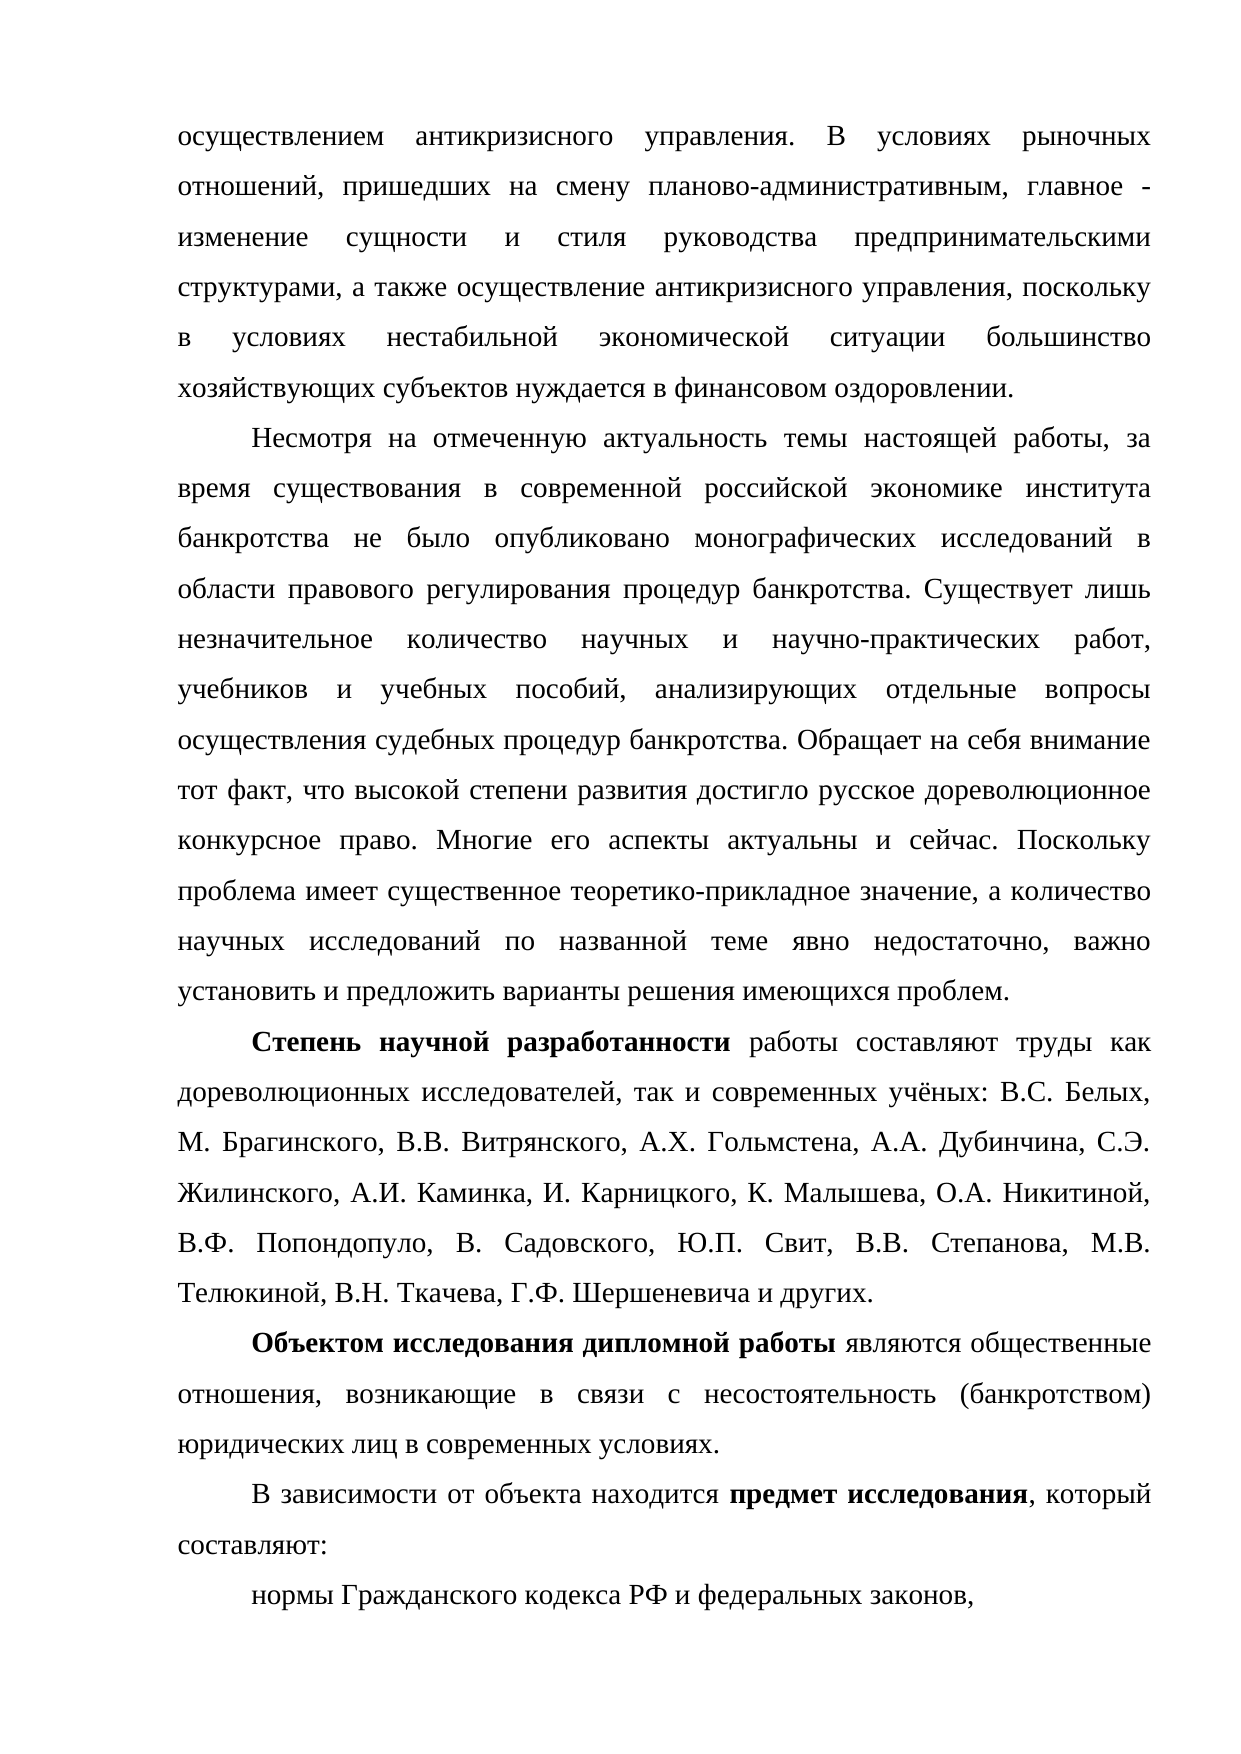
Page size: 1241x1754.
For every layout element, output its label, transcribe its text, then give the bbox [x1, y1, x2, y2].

text нормы Гражданского кодекса РФ и федеральных законов, [177, 1577, 1152, 1611]
text Степень научной разработанности работы составляют труды как дореволюционных исследователей, так и современных учёных: В.С. Белых, М. Брагинского, В.В. Витрянского, А.Х. Гольмстена, А.А. Дубинчина, С.Э. Жилинского, А.И. Каминка, И. Карницкого, К. Малышева, О.А. Никитиной, В.Ф. Попондопуло, В. Садовского, Ю.П. Свит, В.В. Степанова, М.В. Телюкиной, В.Н. Ткачева, Г.Ф. Шершеневича и других. [177, 1024, 1152, 1309]
text Объектом исследования дипломной работы являются общественные отношения, возникающие в связи с несостоятельность (банкротством) юридических лиц в современных условиях. [177, 1326, 1152, 1460]
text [177, 118, 1152, 403]
text В зависимости от объекта находится предмет исследования, который составляют: [177, 1477, 1152, 1560]
text Несмотря на отмеченную актуальность темы настоящей работы, за время существования в современной российской экономике института банкротства не было опубликовано монографических исследований в области правового регулирования процедур банкротства. Существует лишь незначительное количество научных и научно-практических работ, учебников и учебных пособий, анализирующих отдельные вопросы осуществления судебных процедур банкротства. Обращает на себя внимание тот факт, что высокой степени развития достигло русское дореволюционное конкурсное право. Многие его аспекты актуальны и сейчас. Поскольку проблема имеет существенное теоретико-прикладное значение, а количество научных исследований по названной теме явно недостаточно, важно установить и предложить варианты решения имеющихся проблем. [177, 420, 1152, 1007]
